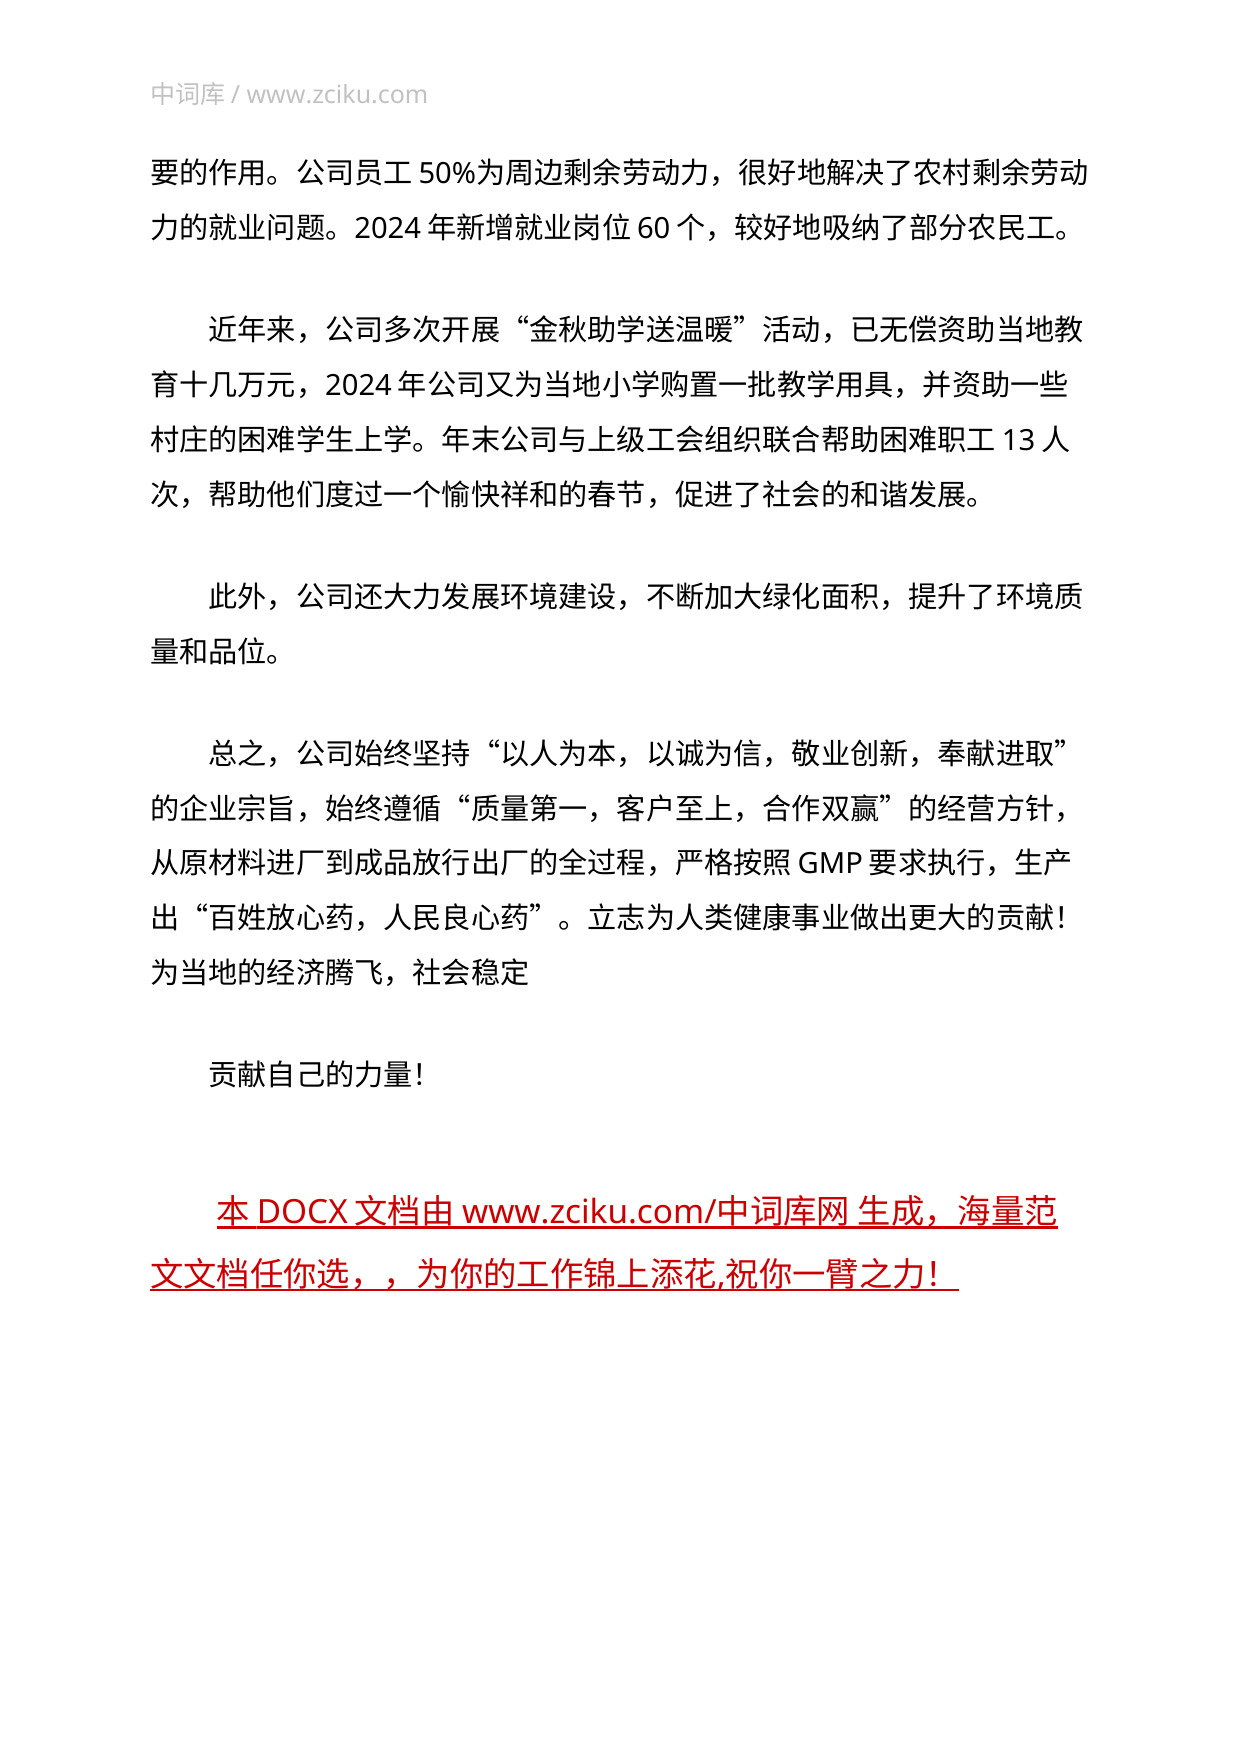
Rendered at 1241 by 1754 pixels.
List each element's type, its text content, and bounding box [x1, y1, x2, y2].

text 总之，公司始终坚持“以人为本，以诚为信，敬业创新，奉献进取”的企业宗旨，始终遵循“质量第一，客户至上，合作双赢”的经营方针，从原材料进厂到成品放行出厂的全过程，严格按照GMP要求执行，生产出“百姓放心药，人民良心药”。立志为人类健康事业做出更大的贡献！为当地的经济腾飞，社会稳定 [150, 730, 1090, 992]
text 近年来，公司多次开展“金秋助学送温暖”活动，已无偿资助当地教育十几万元，2024年公司又为当地小学购置一批教学用具，并资助一些村庄的困难学生上学。年末公司与上级工会组织联合帮助困难职工13人次，帮助他们度过一个愉快祥和的春节，促进了社会的和谐发展。 [150, 307, 1090, 514]
text 本DOCX文档由 www.zciku.com/中词库网 生成，海量范文文档任你选，，为你的工作锦上添花,祝你一臂之力！ [150, 1185, 1090, 1296]
text 贡献自己的力量！ [150, 1052, 1090, 1094]
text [150, 150, 1090, 247]
text 此外，公司还大力发展环境建设，不断加大绿化面积，提升了环境质量和品位。 [150, 574, 1090, 671]
